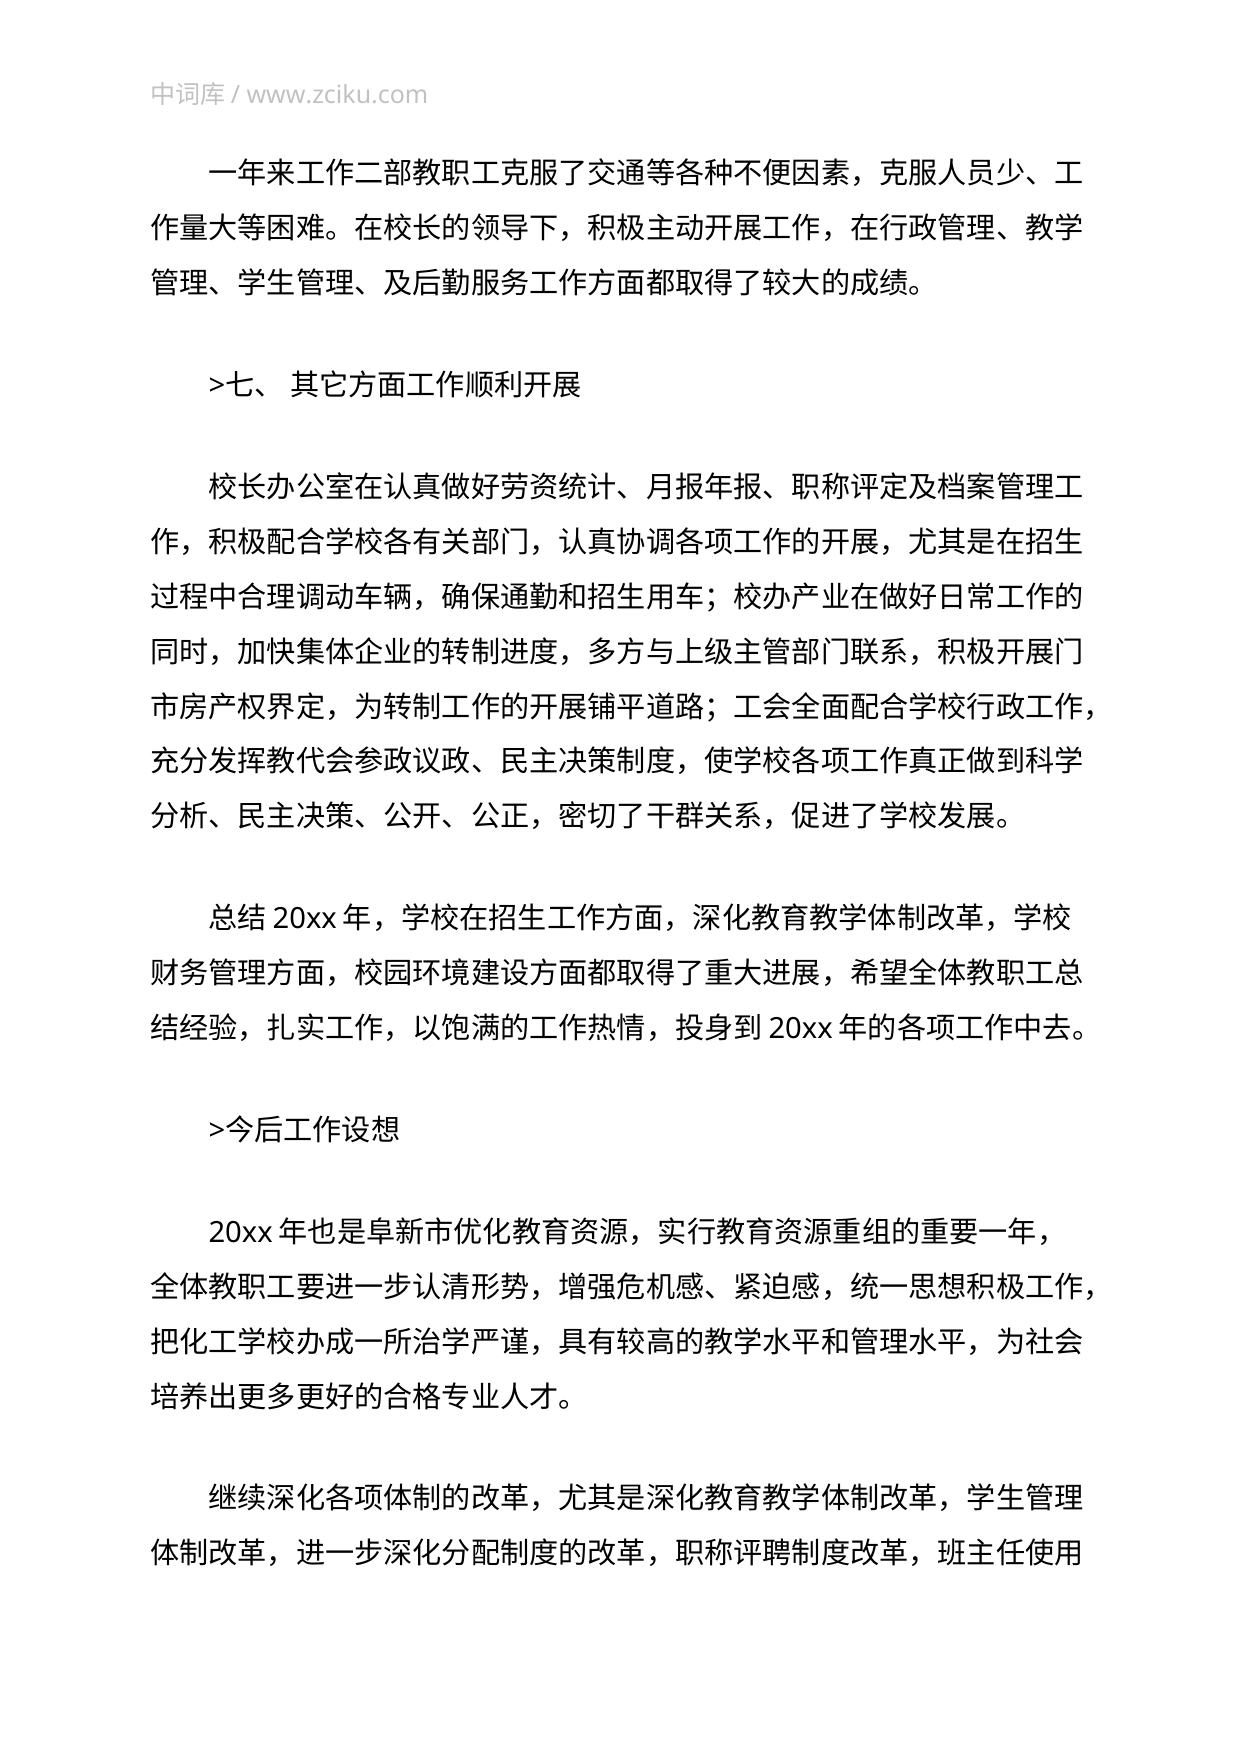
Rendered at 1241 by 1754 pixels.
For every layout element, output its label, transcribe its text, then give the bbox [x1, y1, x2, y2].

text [150, 1475, 1090, 1572]
text 校长办公室在认真做好劳资统计、月报年报、职称评定及档案管理工作，积极配合学校各有关部门，认真协调各项工作的开展，尤其是在招生过程中合理调动车辆，确保通勤和招生用车；校办产业在做好日常工作的同时，加快集体企业的转制进度，多方与上级主管部门联系，积极开展门市房产权界定，为转制工作的开展铺平道路；工会全面配合学校行政工作，充分发挥教代会参政议政、民主决策制度，使学校各项工作真正做到科学分析、民主决策、公开、公正，密切了干群关系，促进了学校发展。 [150, 463, 1090, 835]
text >今后工作设想 [150, 1107, 1090, 1149]
text >七、 其它方面工作顺利开展 [150, 362, 1090, 404]
text 总结20xx年，学校在招生工作方面，深化教育教学体制改革，学校财务管理方面，校园环境建设方面都取得了重大进展，希望全体教职工总结经验，扎实工作，以饱满的工作热情，投身到20xx年的各项工作中去。 [150, 895, 1090, 1047]
text 一年来工作二部教职工克服了交通等各种不便因素，克服人员少、工作量大等困难。在校长的领导下，积极主动开展工作，在行政管理、教学管理、学生管理、及后勤服务工作方面都取得了较大的成绩。 [150, 150, 1090, 302]
text 20xx年也是阜新市优化教育资源，实行教育资源重组的重要一年，全体教职工要进一步认清形势，增强危机感、紧迫感，统一思想积极工作，把化工学校办成一所治学严谨，具有较高的教学水平和管理水平，为社会培养出更多更好的合格专业人才。 [150, 1208, 1090, 1416]
